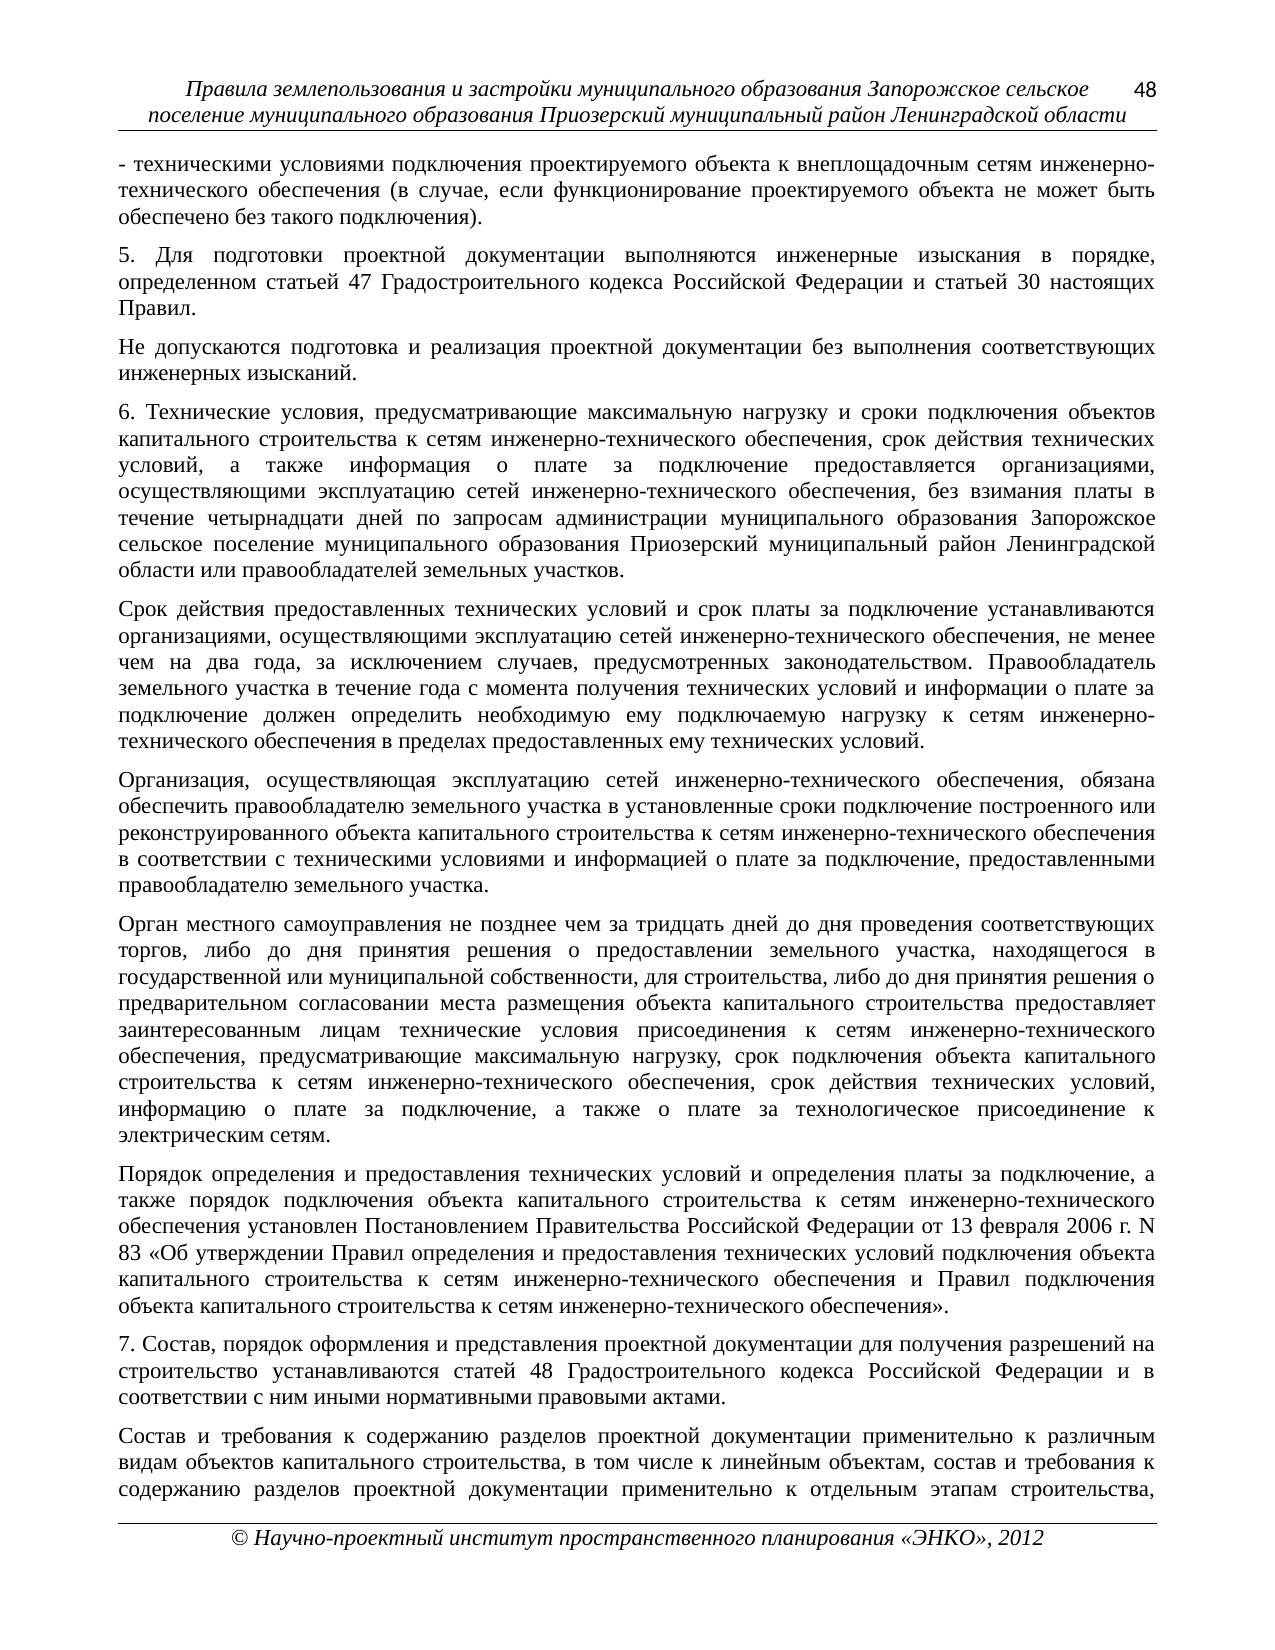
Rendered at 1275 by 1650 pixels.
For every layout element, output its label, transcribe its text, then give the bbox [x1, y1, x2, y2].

text 7. Состав, порядок оформления и представления проектной документации для получения разрешений на строительство устанавливаются статей 48 Градостроительного кодекса Российской Федерации и в соответствии с ним иными нормативными правовыми актами. [118, 1331, 1157, 1409]
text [118, 1422, 1157, 1501]
text Не допускаются подготовка и реализация проектной документации без выполнения соответствующих инженерных изысканий. [118, 333, 1157, 386]
text 6. Технические условия, предусматривающие максимальную нагрузку и сроки подключения объектов капитального строительства к сетям инженерно-технического обеспечения, срок действия технических условий, а также информация о плате за подключение предоставляется организациями, осуществляющими эксплуатацию сетей инженерно-технического обеспечения, без взимания платы в течение четырнадцати дней по запросам администрации муниципального образования Запорожское сельское поселение муниципального образования Приозерский муниципальный район Ленинградской области или правообладателей земельных участков. [118, 398, 1157, 583]
text Орган местного самоуправления не позднее чем за тридцать дней до дня проведения соответствующих торгов, либо до дня принятия решения о предоставлении земельного участка, находящегося в государственной или муниципальной собственности, для строительства, либо до дня принятия решения о предварительном согласовании места размещения объекта капитального строительства предоставляет заинтересованным лицам технические условия присоединения к сетям инженерно-технического обеспечения, предусматривающие максимальную нагрузку, срок подключения объекта капитального строительства к сетям инженерно-технического обеспечения, срок действия технических условий, информацию о плате за подключение, а также о плате за технологическое присоединение к электрическим сетям. [118, 910, 1157, 1147]
text - техническими условиями подключения проектируемого объекта к внеплощадочным сетям инженерно-технического обеспечения (в случае, если функционирование проектируемого объекта не может быть обеспечено без такого подключения). [118, 150, 1157, 229]
text 5. Для подготовки проектной документации выполняются инженерные изыскания в порядке, определенном статьей 47 Градостроительного кодекса Российской Федерации и статьей 30 настоящих Правил. [118, 242, 1157, 321]
text Порядок определения и предоставления технических условий и определения платы за подключение, а также порядок подключения объекта капитального строительства к сетям инженерно-технического обеспечения установлен Постановлением Правительства Российской Федерации от 13 февраля . N 83 «Об утверждении Правил определения и предоставления технических условий подключения объекта капитального строительства к сетям инженерно-технического обеспечения и Правил подключения объекта капитального строительства к сетям инженерно-технического обеспечения». [118, 1160, 1157, 1318]
text Срок действия предоставленных технических условий и срок платы за подключение устанавливаются организациями, осуществляющими эксплуатацию сетей инженерно-технического обеспечения, не менее чем на два года, за исключением случаев, предусмотренных законодательством. Правообладатель земельного участка в течение года с момента получения технических условий и информации о плате за подключение должен определить необходимую ему подключаемую нагрузку к сетям инженерно-технического обеспечения в пределах предоставленных ему технических условий. [118, 595, 1157, 753]
text Организация, осуществляющая эксплуатацию сетей инженерно-технического обеспечения, обязана обеспечить правообладателю земельного участка в установленные сроки подключение построенного или реконструированного объекта капитального строительства к сетям инженерно-технического обеспечения в соответствии с техническими условиями и информацией о плате за подключение, предоставленными правообладателю земельного участка. [118, 766, 1157, 898]
